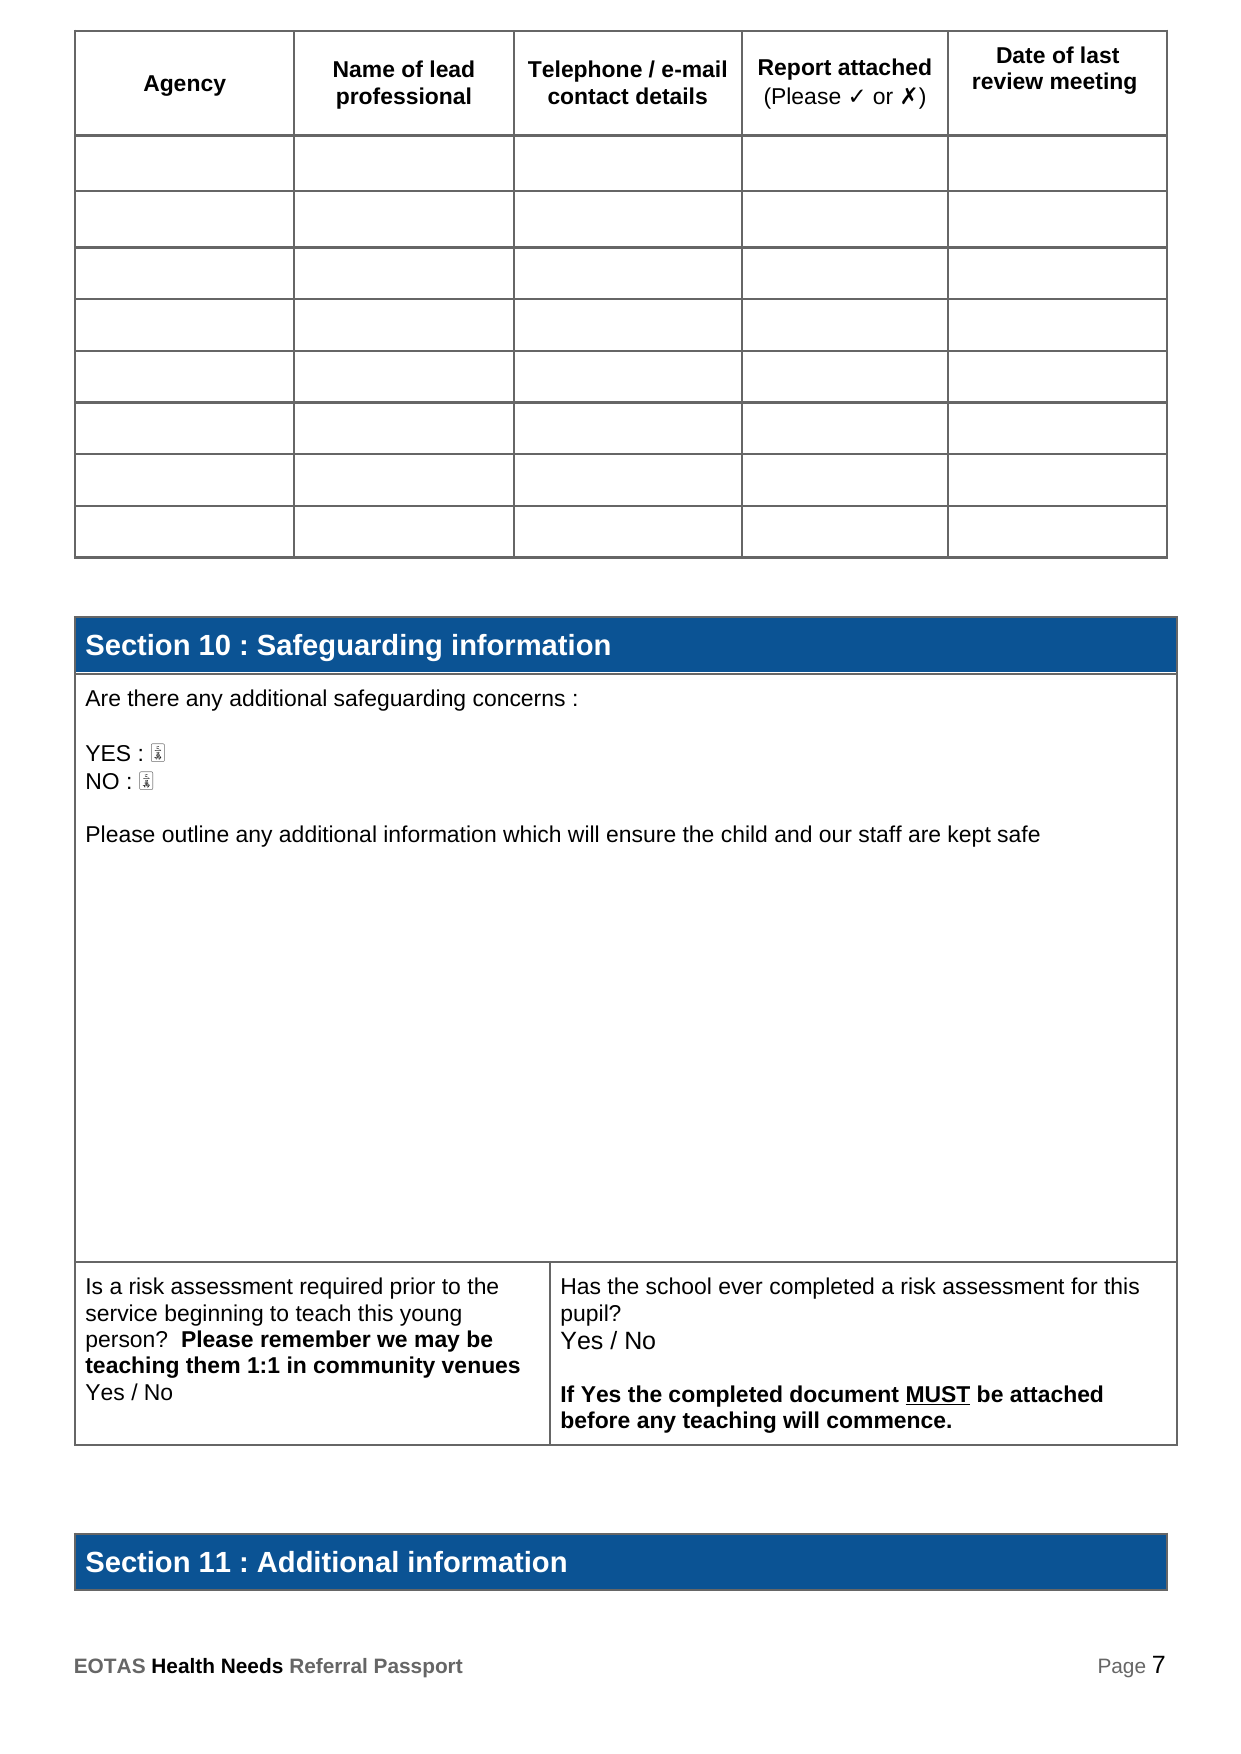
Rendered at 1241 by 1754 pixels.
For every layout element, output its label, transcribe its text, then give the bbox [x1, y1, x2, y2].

table_cell [76, 507, 293, 556]
table_cell Has the school ever completed a risk assessment for this pupil? Yes / No If Yes the completed document MUST be attached before any teaching will commence. [551, 1263, 1176, 1444]
table_cell [295, 249, 513, 298]
table_cell [949, 249, 1166, 298]
table_cell [295, 455, 513, 505]
table_cell [743, 455, 947, 505]
table_cell [515, 249, 741, 298]
table_cell [515, 192, 741, 246]
table_cell [743, 404, 947, 453]
table_cell [515, 352, 741, 401]
table_cell [743, 249, 947, 298]
table_cell [295, 137, 513, 190]
table_cell [743, 192, 947, 246]
table_cell [76, 455, 293, 505]
table_cell [949, 352, 1166, 401]
table_cell [295, 352, 513, 401]
table_cell Agency [76, 32, 293, 134]
table_cell [295, 192, 513, 246]
table_cell Is a risk assessment required prior to the service beginning to teach this young person? Please remember we may be teaching them 1:1 in community venues Yes / No [76, 1263, 549, 1444]
table_cell [295, 300, 513, 350]
table_cell [515, 507, 741, 556]
table_header Section 11 : Additional information [76, 1535, 1166, 1589]
table_cell [76, 300, 293, 350]
table_cell [295, 404, 513, 453]
table_header Section 10 : Safeguarding information [76, 618, 1176, 672]
table_cell [743, 300, 947, 350]
table_cell [949, 404, 1166, 453]
table_cell Report attached (Please ✓ or ✗) [743, 32, 947, 134]
table_cell [515, 137, 741, 190]
table_cell Date of last review meeting [949, 32, 1166, 134]
table_cell [76, 404, 293, 453]
table_cell Are there any additional safeguarding concerns : YES : 🀉 NO : 🀉 Please outline any additional information which will ensure the child and our staff are kept safe [76, 675, 1176, 1261]
table_cell [76, 352, 293, 401]
table_cell [76, 249, 293, 298]
table_cell [949, 300, 1166, 350]
table_cell [743, 137, 947, 190]
table_cell [515, 455, 741, 505]
table_cell [743, 507, 947, 556]
table_cell Telephone / e-mail contact details [515, 32, 741, 134]
table_cell [949, 507, 1166, 556]
table_cell [295, 507, 513, 556]
table_cell [76, 192, 293, 246]
table_cell [515, 404, 741, 453]
table_cell [515, 300, 741, 350]
table_cell [743, 352, 947, 401]
table_cell [949, 137, 1166, 190]
table_cell [949, 455, 1166, 505]
table_cell [949, 192, 1166, 246]
table_cell [76, 137, 293, 190]
table_cell Name of lead professional [295, 32, 513, 134]
